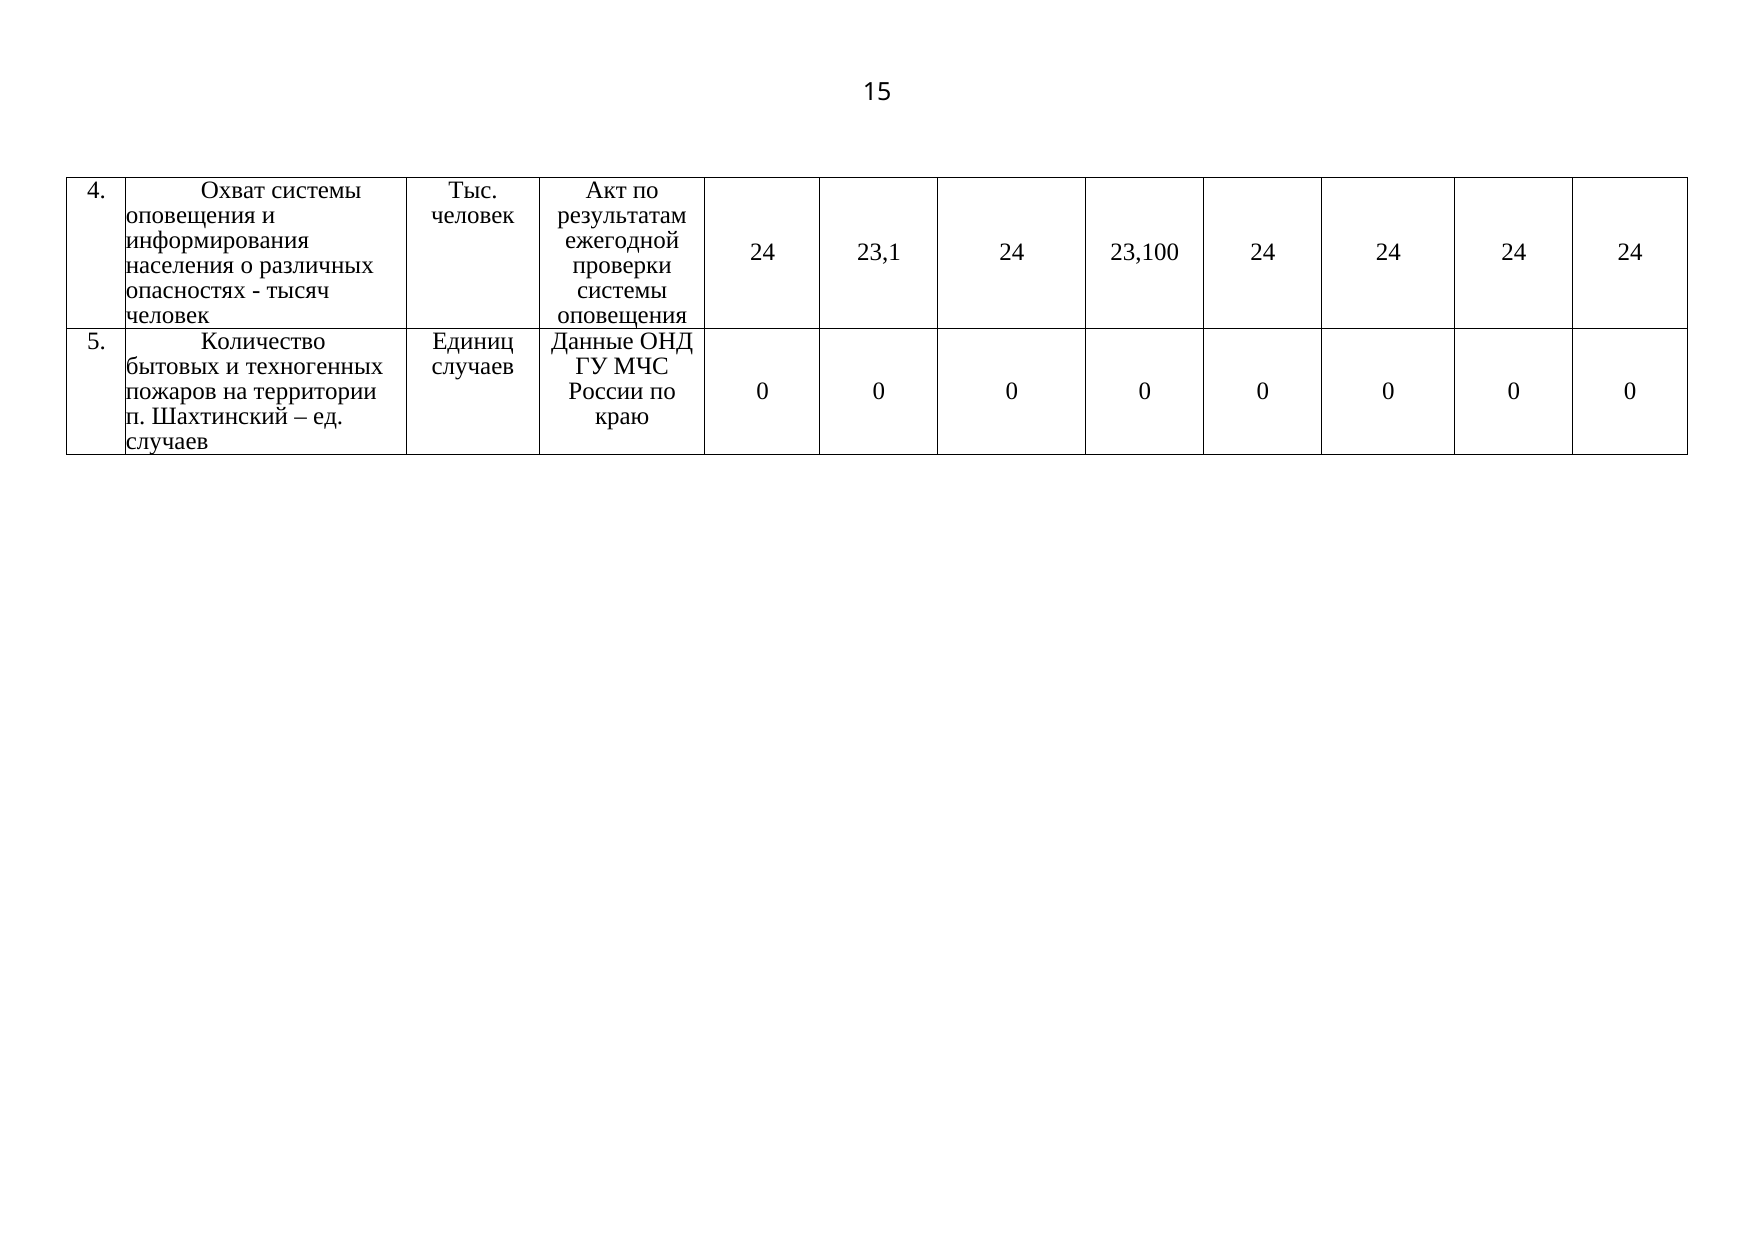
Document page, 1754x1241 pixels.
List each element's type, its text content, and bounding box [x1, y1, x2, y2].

table_cell Единиц случаев [407, 329, 539, 454]
table_cell 24 [1204, 178, 1321, 328]
table_cell Акт по результатам ежегодной проверки системы оповещения [540, 178, 704, 328]
table_cell 24 [1322, 178, 1454, 328]
table_cell 0 [1204, 329, 1321, 454]
table_cell Количество бытовых и техногенных пожаров на территории п. Шахтинский – ед. случаев [126, 329, 406, 454]
table_cell 5. [67, 329, 125, 454]
table_cell 0 [1086, 329, 1203, 454]
table_cell 24 [705, 178, 819, 328]
table_cell 23,1 [820, 178, 937, 328]
table_cell 0 [705, 329, 819, 454]
table_cell Данные ОНД ГУ МЧС России по краю [540, 329, 704, 454]
table_cell Тыс. человек [407, 178, 539, 328]
table_cell 23,100 [1086, 178, 1203, 328]
table_cell 24 [1573, 178, 1687, 328]
table_cell 24 [938, 178, 1085, 328]
table_cell 0 [1455, 329, 1572, 454]
table_cell 0 [820, 329, 937, 454]
table_cell 4. [67, 178, 125, 328]
table_cell 0 [1322, 329, 1454, 454]
table_cell 24 [1455, 178, 1572, 328]
table_cell 0 [1573, 329, 1687, 454]
table_cell 0 [938, 329, 1085, 454]
table_cell Охват системы оповещения и информирования населения о различных опасностях - тысяч человек [126, 178, 406, 328]
